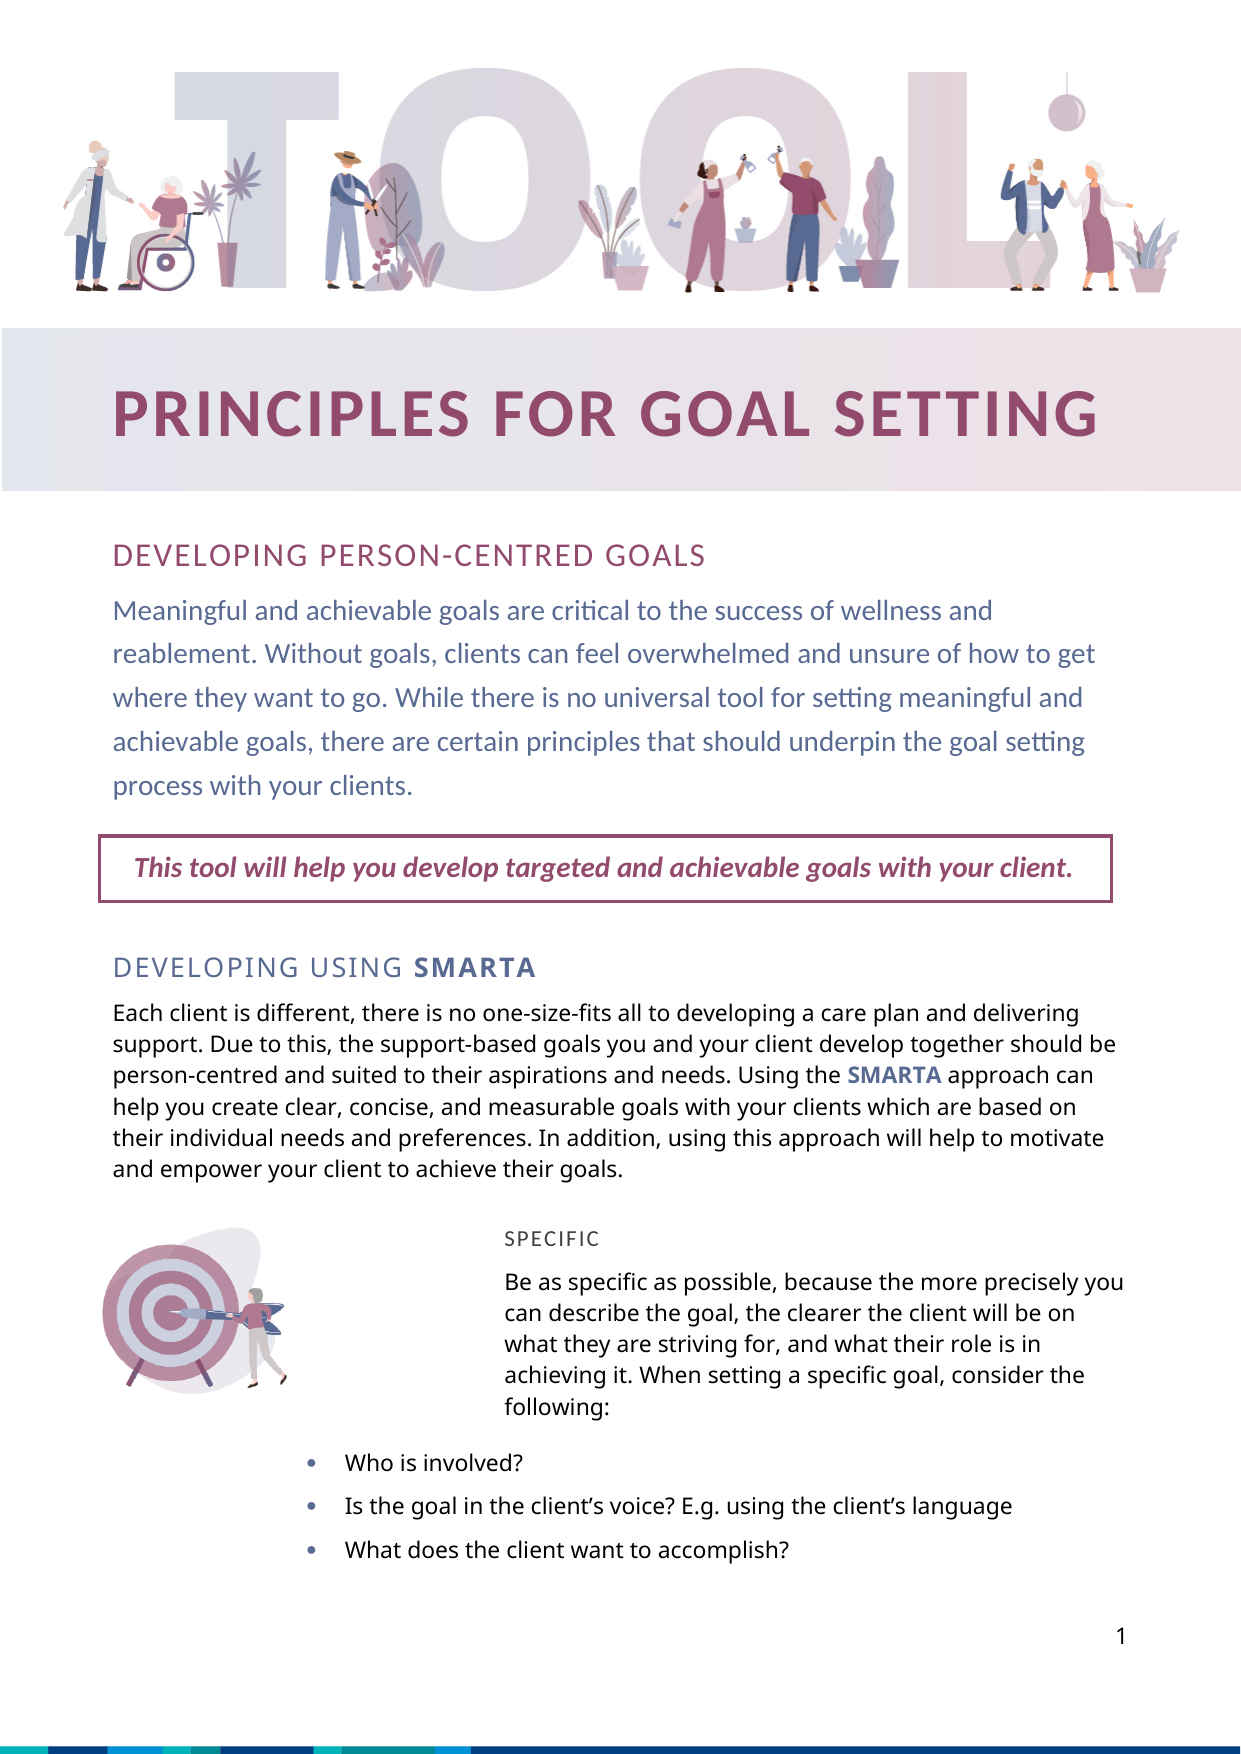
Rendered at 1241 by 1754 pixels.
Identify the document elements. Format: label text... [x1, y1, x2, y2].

subtitle SPECIFIC [307, 1221, 1128, 1253]
subtitle developing person-centred goals [112, 541, 1128, 572]
text Who is involved? [307, 1446, 1128, 1478]
text Is the goal in the client’s voice? E.g. using the client’s language [307, 1490, 1128, 1521]
picture [0, 1692, 1241, 1754]
table_header This tool will help you develop targeted and achievable goals with your client. [101, 838, 1110, 899]
picture [98, 1224, 291, 1396]
text Meaningful and achievable goals are critical to the success of wellness and reablement. Without goals, clients can feel overwhelmed and unsure of how to get where they want to go. While there is no universal tool for setting meaningful and achievable goals, there are certain principles that should underpin the goal setting process with your clients. [112, 585, 1128, 804]
subtitle DEVELOPING USING SMARTA [112, 854, 1128, 984]
picture [0, 0, 1237, 332]
text Be as specific as possible, because the more precisely you can describe the goal, the clearer the client will be on what they are striving for, and what their role is in achieving it. When setting a specific goal, consider the following: [307, 1265, 1128, 1421]
text What does the client want to accomplish? [307, 1534, 1128, 1565]
text Each client is different, there is no one-size-fits all to developing a care plan and delivering support. Due to this, the support-based goals you and your client develop together should be person-centred and suited to their aspirations and needs. Using the SMARTA approach can help you create clear, concise, and measurable goals with your clients which are based on their individual needs and preferences. In addition, using this approach will help to motivate and empower your client to achieve their goals. [112, 996, 1128, 1184]
